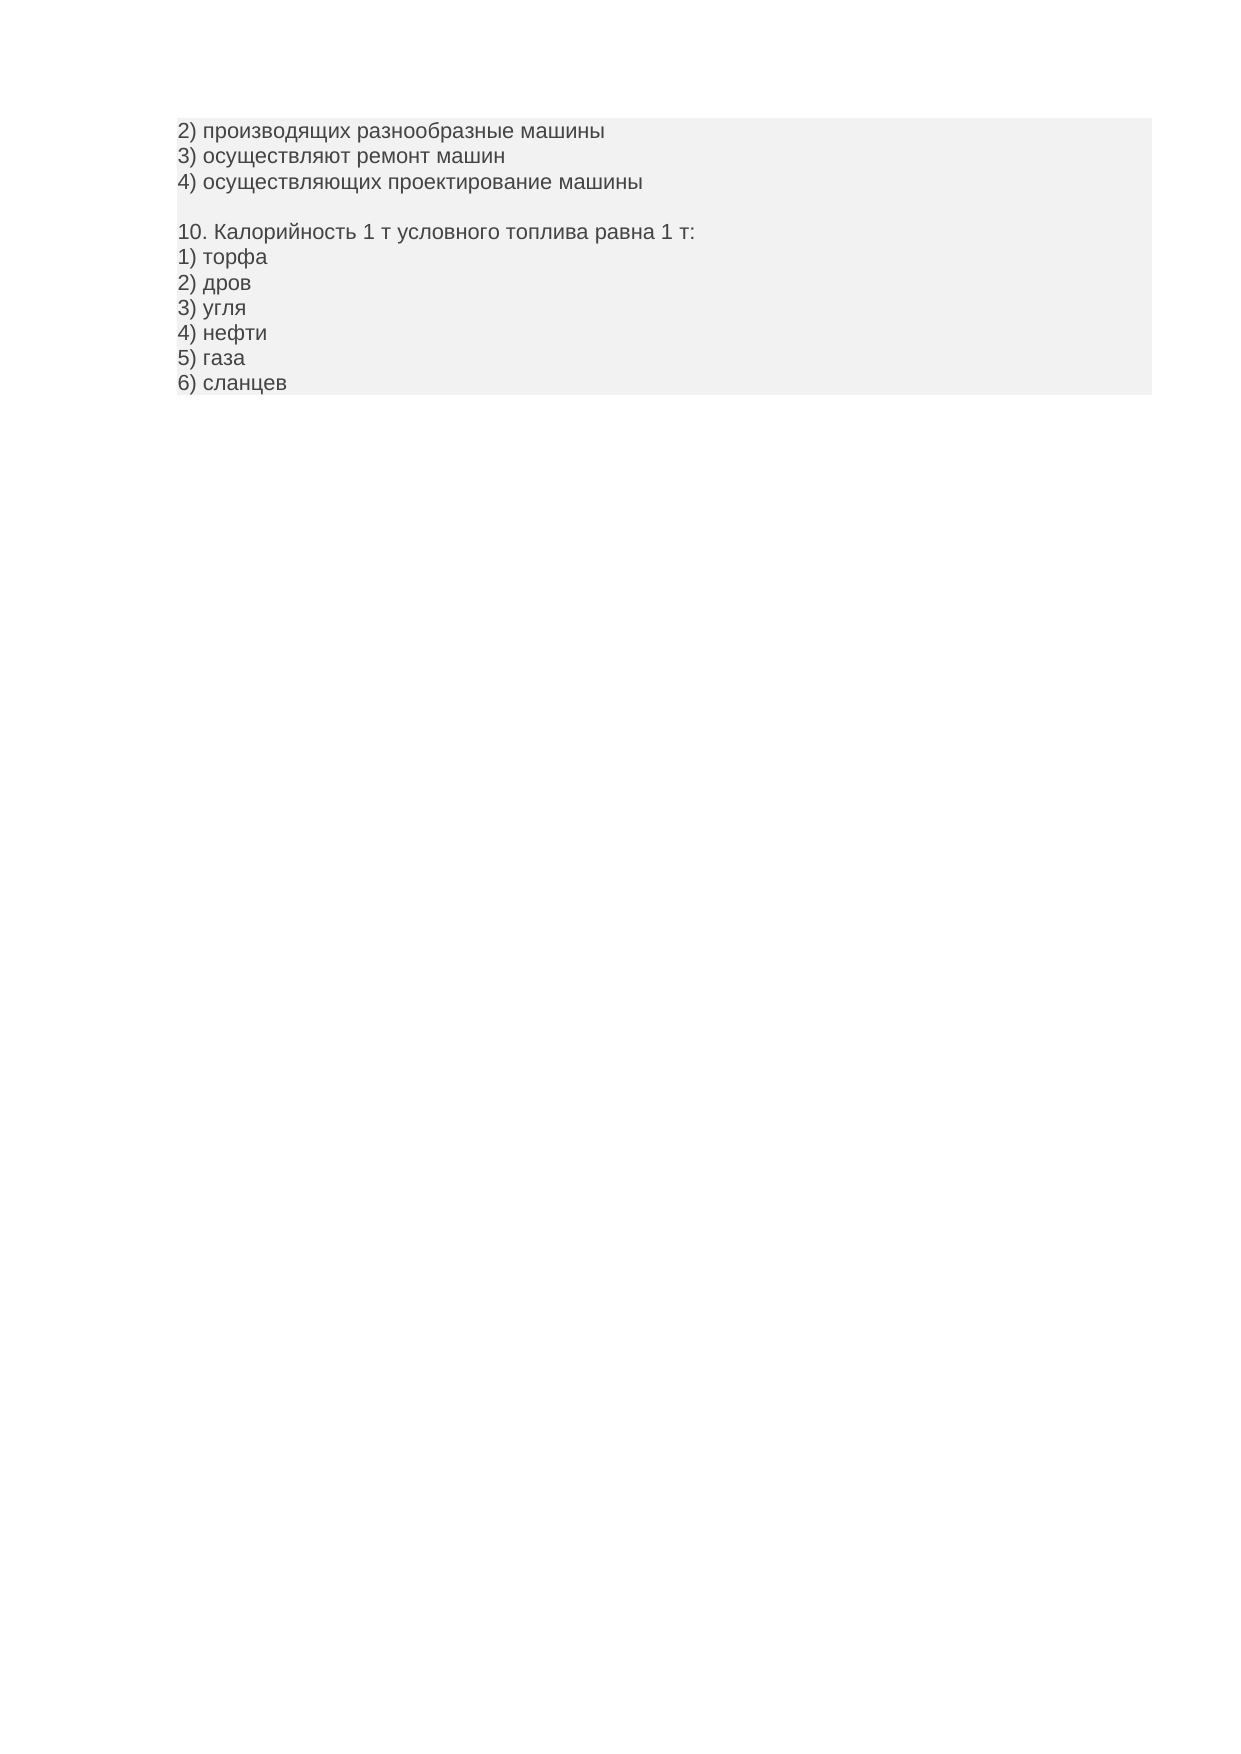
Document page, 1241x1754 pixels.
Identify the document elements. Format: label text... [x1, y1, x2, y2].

text 10. Калорийность 1 т условного топлива равна 1 т: [177, 219, 1152, 244]
text 6) сланцев [177, 370, 1152, 395]
text 5) газа [177, 345, 1152, 370]
text 3) осуществляют ремонт машин [177, 143, 1152, 168]
text 2) дров [177, 269, 1152, 294]
text 2) производящих разнообразные машины [177, 118, 1152, 143]
text 3) угля [177, 294, 1152, 320]
text 1) торфа [177, 244, 1152, 269]
text 4) осуществляющих проектирование машины [177, 168, 1152, 194]
text 4) нефти [177, 320, 1152, 345]
